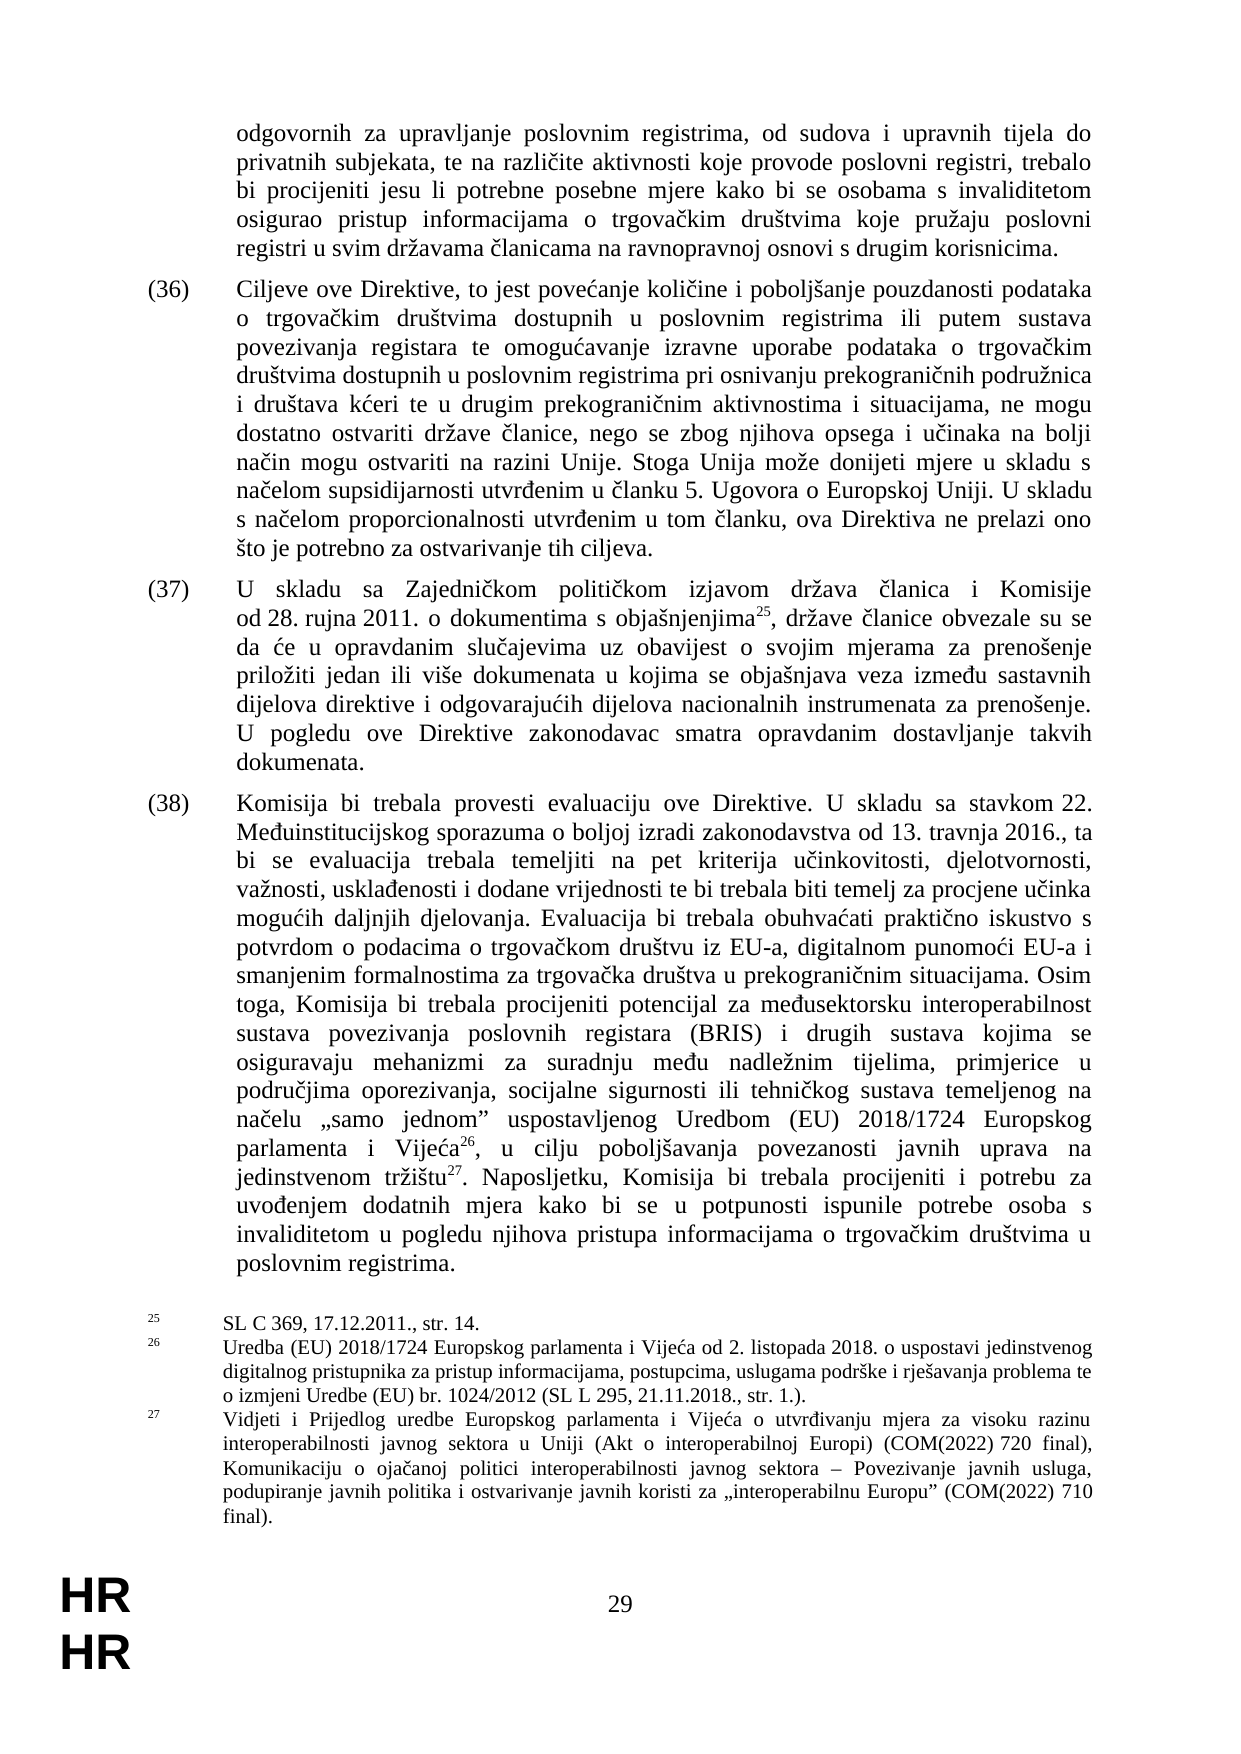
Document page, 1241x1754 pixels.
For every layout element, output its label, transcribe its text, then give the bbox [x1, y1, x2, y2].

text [148, 118, 1092, 262]
text (36) Ciljeve ove Direktive, to jest povećanje količine i poboljšanje pouzdanosti podataka o trgovačkim društvima dostupnih u poslovnim registrima ili putem sustava povezivanja registara te omogućavanje izravne uporabe podataka o trgovačkim društvima dostupnih u poslovnim registrima pri osnivanju prekograničnih podružnica i društava kćeri te u drugim prekograničnim aktivnostima i situacijama, ne mogu dostatno ostvariti države članice, nego se zbog njihova opsega i učinaka na bolji način mogu ostvariti na razini Unije. Stoga Unija može donijeti mjere u skladu s načelom supsidijarnosti utvrđenim u članku 5. Ugovora o Europskoj Uniji. U skladu s načelom proporcionalnosti utvrđenim u tom članku, ova Direktiva ne prelazi ono što je potrebno za ostvarivanje tih ciljeva. [148, 274, 1092, 562]
text (38) Komisija bi trebala provesti evaluaciju ove Direktive. U skladu sa stavkom 22. Međuinstitucijskog sporazuma o boljoj izradi zakonodavstva od 13. travnja 2016., ta bi se evaluacija trebala temeljiti na pet kriterija učinkovitosti, djelotvornosti, važnosti, usklađenosti i dodane vrijednosti te bi trebala biti temelj za procjene učinka mogućih daljnjih djelovanja. Evaluacija bi trebala obuhvaćati praktično iskustvo s potvrdom o podacima o trgovačkom društvu iz EU-a, digitalnom punomoći EU-a i smanjenim formalnostima za trgovačka društva u prekograničnim situacijama. Osim toga, Komisija bi trebala procijeniti potencijal za međusektorsku interoperabilnost sustava povezivanja poslovnih registara (BRIS) i drugih sustava kojima se osiguravaju mehanizmi za suradnju među nadležnim tijelima, primjerice u područjima oporezivanja, socijalne sigurnosti ili tehničkog sustava temeljenog na načelu „samo jednom” uspostavljenog Uredbom (EU) 2018/1724 Europskog parlamenta i Vijeća, u cilju poboljšavanja povezanosti javnih uprava na jedinstvenom tržištu. Naposljetku, Komisija bi trebala procijeniti i potrebu za uvođenjem dodatnih mjera kako bi se u potpunosti ispunile potrebe osoba s invaliditetom u pogledu njihova pristupa informacijama o trgovačkim društvima u poslovnim registrima. [148, 788, 1092, 1277]
text (37) U skladu sa Zajedničkom političkom izjavom država članica i Komisije od 28. rujna 2011. o dokumentima s objašnjenjima, države članice obvezale su se da će u opravdanim slučajevima uz obavijest o svojim mjerama za prenošenje priložiti jedan ili više dokumenata u kojima se objašnjava veza između sastavnih dijelova direktive i odgovarajućih dijelova nacionalnih instrumenata za prenošenje. U pogledu ove Direktive zakonodavac smatra opravdanim dostavljanje takvih dokumenata. [148, 574, 1092, 776]
